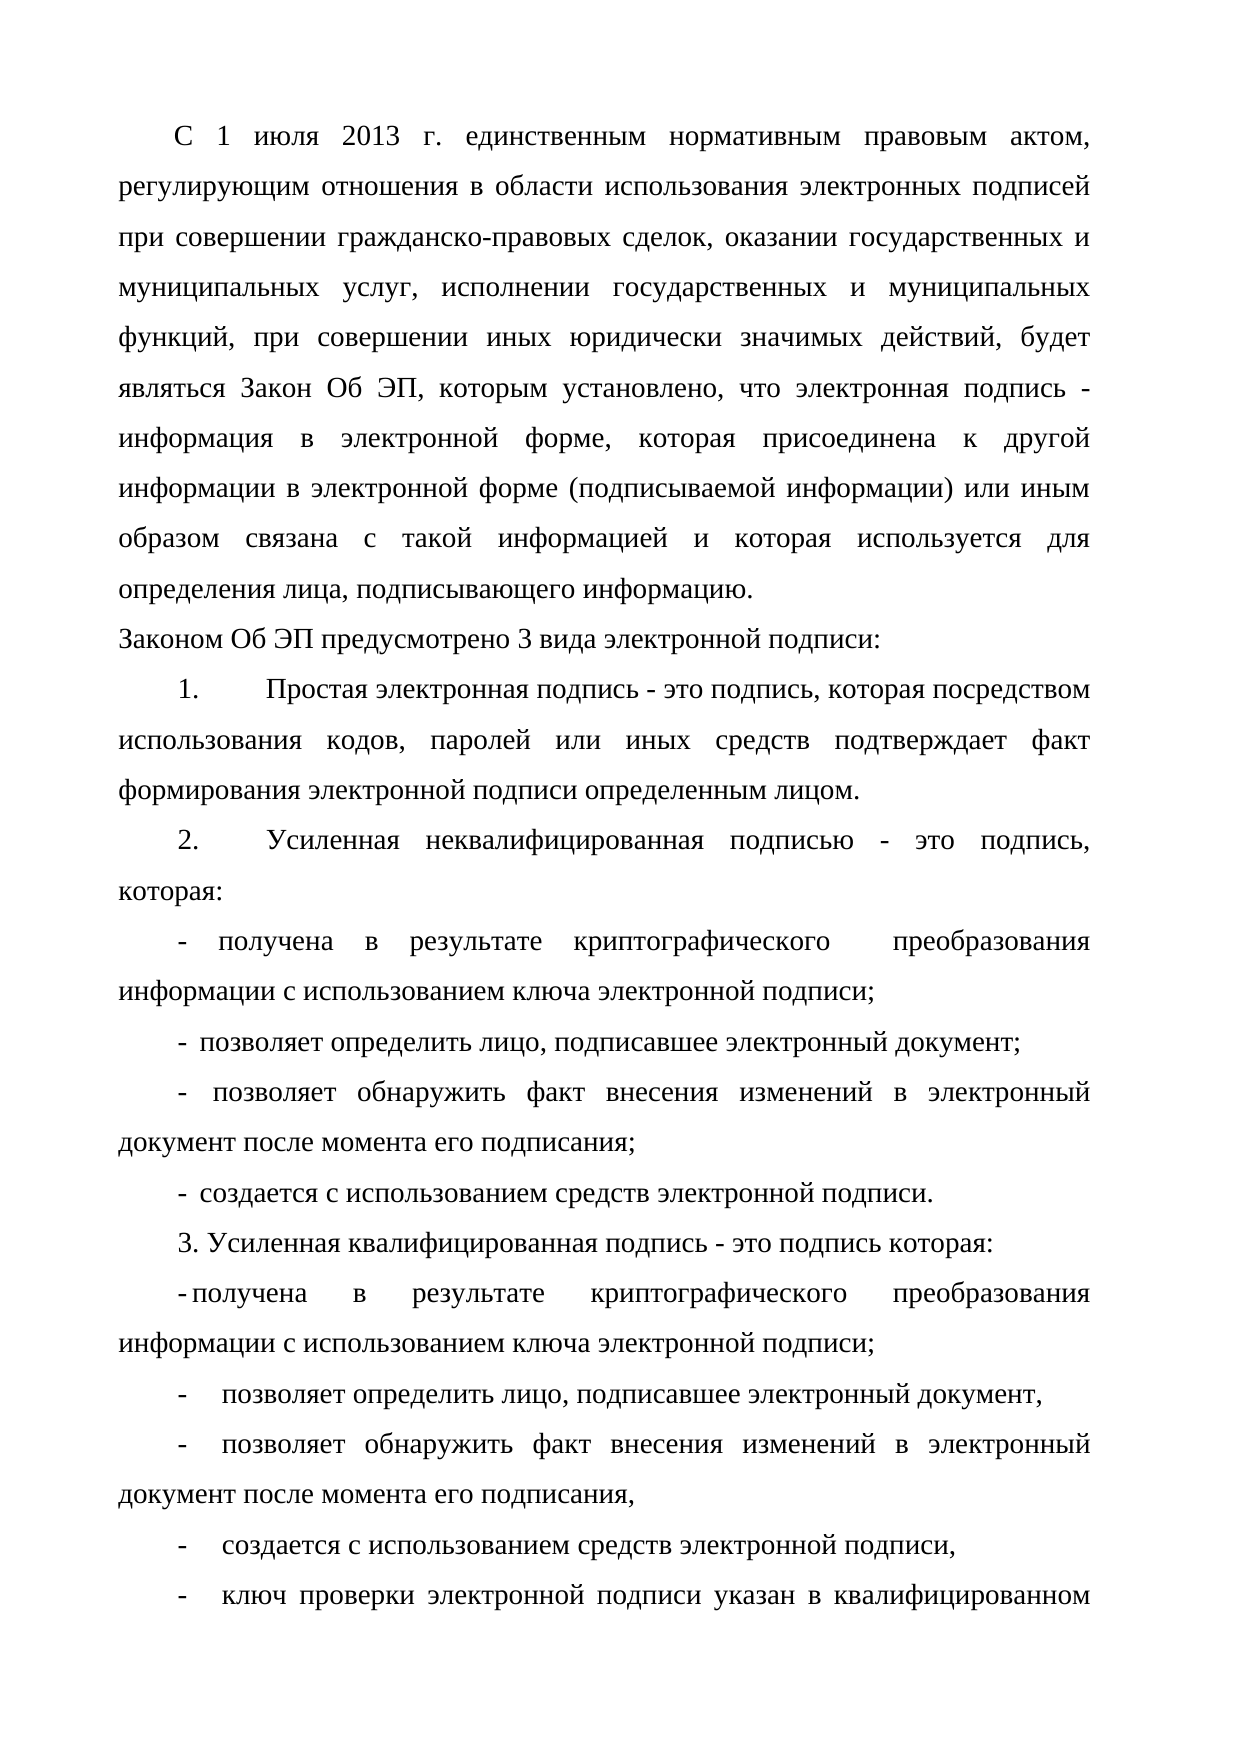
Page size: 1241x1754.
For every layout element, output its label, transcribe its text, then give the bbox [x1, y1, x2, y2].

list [118, 1577, 1091, 1611]
text 3. Усиленная квалифицированная подпись - это подпись которая: [118, 1225, 1091, 1258]
text Законом Об ЭП предусмотрено 3 вида электронной подписи: [118, 621, 1091, 655]
list позволяет определить лицо, подписавшее электронный документ; [118, 1024, 1091, 1057]
text - получена в результате криптографического преобразования информации с использованием ключа электронной подписи; [118, 923, 1091, 1007]
list позволяет определить лицо, подписавшее электронный документ, [118, 1376, 1091, 1409]
list создается с использованием средств электронной подписи, [118, 1527, 1091, 1560]
list создается с использованием средств электронной подписи. [118, 1175, 1091, 1208]
list позволяет обнаружить факт внесения изменений в электронный документ после момента его подписания, [118, 1426, 1091, 1510]
list Простая электронная подпись - это подпись, которая посредством использования кодов, паролей или иных средств подтверждает факт формирования электронной подписи определенным лицом. [118, 672, 1091, 806]
list Усиленная неквалифицированная подписью - это подпись, которая: [118, 822, 1091, 906]
text С 1 июля 2013 г. единственным нормативным правовым актом, регулирующим отношения в области использования электронных подписей при совершении гражданско-правовых сделок, оказании государственных и муниципальных услуг, исполнении государственных и муниципальных функций, при совершении иных юридически значимых действий, будет являться Закон Об ЭП, которым установлено, что электронная подпись - информация в электронной форме, которая присоединена к другой информации в электронной форме (подписываемой информации) или иным образом связана с такой информацией и которая используется для определения лица, подписывающего информацию. [118, 118, 1091, 604]
text - получена в результате криптографического преобразования информации с использованием ключа электронной подписи; [118, 1275, 1091, 1359]
list позволяет обнаружить факт внесения изменений в электронный документ после момента его подписания; [118, 1074, 1091, 1158]
